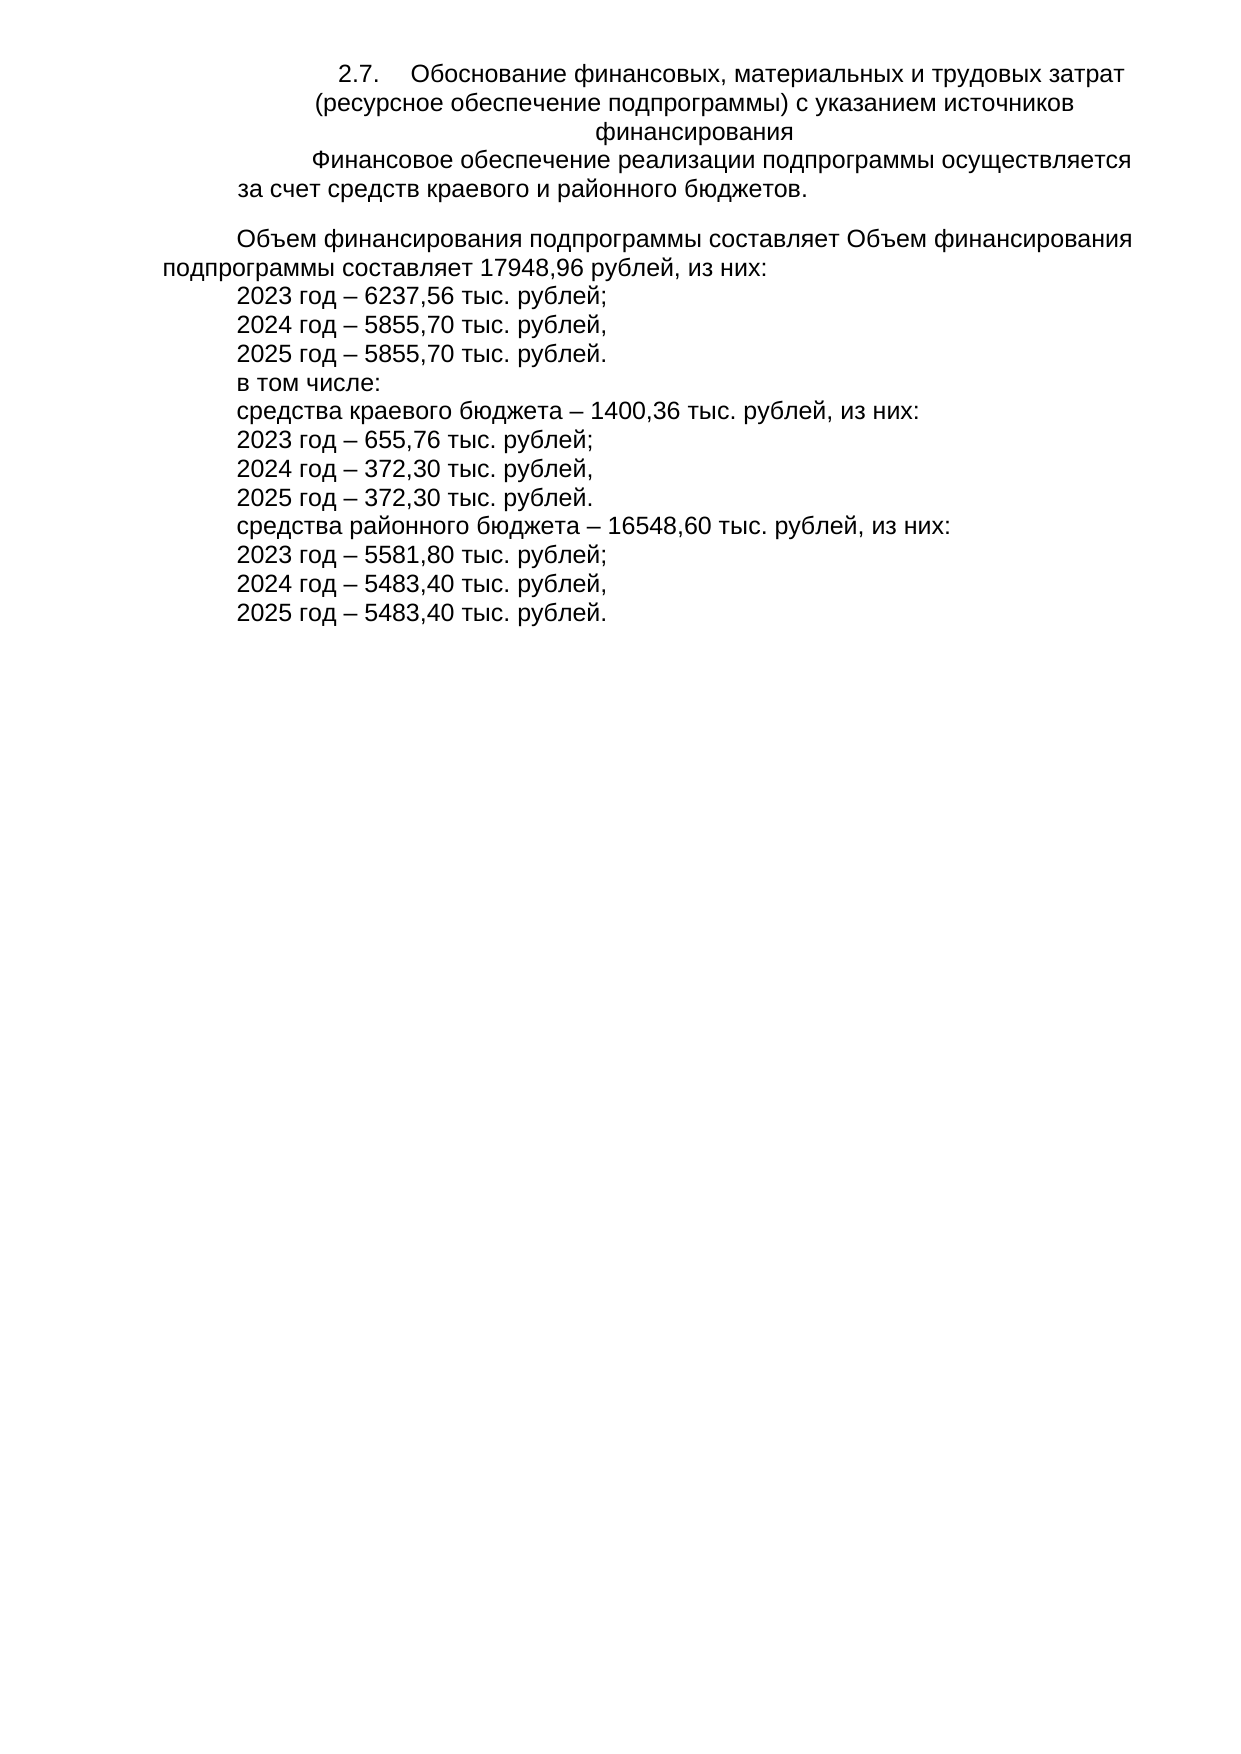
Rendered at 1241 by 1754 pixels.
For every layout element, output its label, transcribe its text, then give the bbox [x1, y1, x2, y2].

text 2025 год – 5855,70 тыс. рублей. [162, 339, 1152, 367]
text 2023 год – 655,76 тыс. рублей; [162, 425, 1152, 454]
text средства районного бюджета – 16548,60 тыс. рублей, из них: [162, 511, 1152, 540]
text 2025 год – 5483,40 тыс. рублей. [162, 597, 1152, 626]
list Финансовое обеспечение реализации подпрограммы осуществляется за счет средств краевого и районного бюджетов. [237, 145, 1152, 203]
text Объем финансирования подпрограммы составляет Объем финансирования подпрограммы составляет 17948,96 рублей, из них: [162, 224, 1152, 281]
text 2024 год – 372,30 тыс. рублей, [162, 454, 1152, 482]
text 2025 год – 372,30 тыс. рублей. [162, 482, 1152, 511]
text в том числе: [162, 367, 1152, 396]
text 2024 год – 5483,40 тыс. рублей, [162, 569, 1152, 597]
text средства краевого бюджета – 1400,36 тыс. рублей, из них: [162, 396, 1152, 425]
text 2023 год – 6237,56 тыс. рублей; [162, 281, 1152, 310]
text 2023 год – 5581,80 тыс. рублей; [162, 540, 1152, 569]
text 2024 год – 5855,70 тыс. рублей, [162, 310, 1152, 339]
list Обоснование финансовых, материальных и трудовых затрат (ресурсное обеспечение подпрограммы) с указанием источников финансирования [237, 59, 1152, 145]
